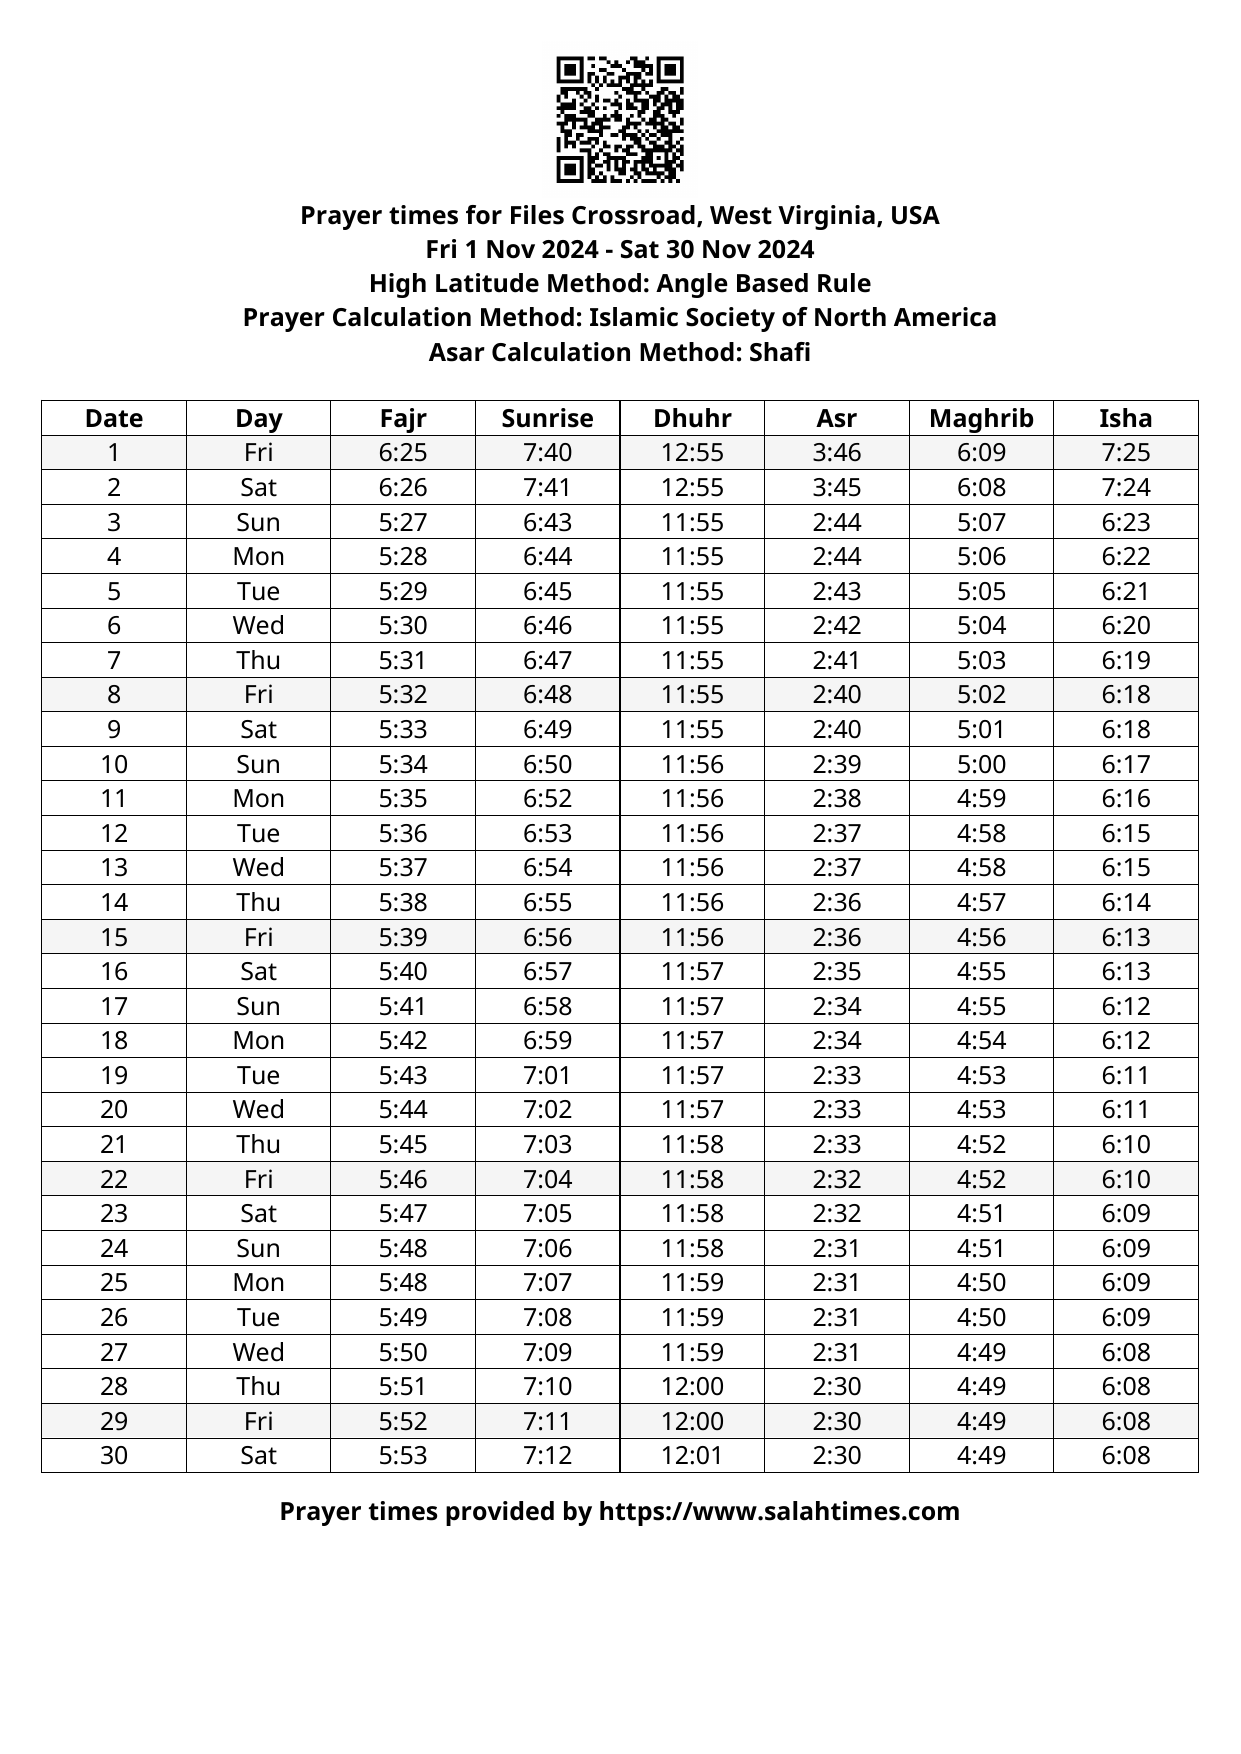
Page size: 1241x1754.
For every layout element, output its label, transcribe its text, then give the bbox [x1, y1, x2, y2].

table_cell Fri [187, 436, 330, 469]
table_cell 4:51 [910, 1231, 1053, 1264]
table_cell 6:09 [1054, 1300, 1198, 1334]
table_cell 7:01 [476, 1058, 619, 1092]
table_cell Mon [187, 539, 330, 573]
table_cell 7:05 [476, 1196, 619, 1230]
table_cell 4:59 [910, 781, 1053, 815]
table_cell 6:26 [331, 470, 475, 504]
table_cell 26 [42, 1300, 186, 1334]
table_cell 27 [42, 1335, 186, 1368]
table_cell 7:10 [476, 1369, 619, 1403]
table_cell 5:05 [910, 574, 1053, 607]
table_cell 7:07 [476, 1266, 619, 1299]
table_cell 21 [42, 1127, 186, 1161]
table_cell 2:32 [765, 1162, 909, 1195]
table_cell 6:54 [476, 851, 619, 884]
table_cell 4:56 [910, 920, 1053, 953]
table_cell 6 [42, 609, 186, 642]
table_cell Sun [187, 989, 330, 1022]
table_cell 6:11 [1054, 1093, 1198, 1126]
table_cell 5:37 [331, 851, 475, 884]
table_cell 4:55 [910, 954, 1053, 988]
table_cell 24 [42, 1231, 186, 1264]
table_cell 30 [42, 1439, 186, 1472]
table_cell 23 [42, 1196, 186, 1230]
table_cell 6:52 [476, 781, 619, 815]
table_cell 4:57 [910, 885, 1053, 919]
table_cell 4:51 [910, 1196, 1053, 1230]
table_cell 2:36 [765, 920, 909, 953]
table_cell 5:01 [910, 712, 1053, 746]
table_cell 6:08 [1054, 1439, 1198, 1472]
table_cell Fri [187, 678, 330, 711]
table_cell 6:09 [1054, 1266, 1198, 1299]
table_cell 6:10 [1054, 1162, 1198, 1195]
table_cell 6:09 [910, 436, 1053, 469]
table_cell 7:24 [1054, 470, 1198, 504]
table_header Sunrise [476, 401, 619, 434]
table_cell 4:54 [910, 1024, 1053, 1057]
table_cell 4:49 [910, 1404, 1053, 1437]
table_cell 11:57 [621, 1093, 764, 1126]
table_cell 5:06 [910, 539, 1053, 573]
table_cell 3:45 [765, 470, 909, 504]
table_cell Sun [187, 747, 330, 780]
table_cell 5:30 [331, 609, 475, 642]
table_cell 7:11 [476, 1404, 619, 1437]
table_cell 5:07 [910, 505, 1053, 538]
table_cell 2:39 [765, 747, 909, 780]
table_cell 9 [42, 712, 186, 746]
table_cell 4:53 [910, 1058, 1053, 1092]
table_cell 6:43 [476, 505, 619, 538]
table_cell 5:36 [331, 816, 475, 849]
table_cell 11:57 [621, 1024, 764, 1057]
table_cell 4:55 [910, 989, 1053, 1022]
table_cell 12:01 [621, 1439, 764, 1472]
table_cell 22 [42, 1162, 186, 1195]
table_cell 1 [42, 436, 186, 469]
table_cell 4:53 [910, 1093, 1053, 1126]
table_cell 7:08 [476, 1300, 619, 1334]
table_cell 5:33 [331, 712, 475, 746]
table_cell 5:04 [910, 609, 1053, 642]
table_cell Thu [187, 885, 330, 919]
table_header Asr [765, 401, 909, 434]
table_cell 5:29 [331, 574, 475, 607]
table_cell 6:56 [476, 920, 619, 953]
table_cell 6:12 [1054, 989, 1198, 1022]
table_cell 2:30 [765, 1369, 909, 1403]
text Prayer times for Files Crossroad, West Virginia, USA [42, 198, 1198, 232]
table_cell 5:42 [331, 1024, 475, 1057]
table_cell 2:35 [765, 954, 909, 988]
table_cell 11:58 [621, 1127, 764, 1161]
table_cell 6:49 [476, 712, 619, 746]
table_cell 6:08 [1054, 1404, 1198, 1437]
table_cell 11:58 [621, 1231, 764, 1264]
table_cell 7 [42, 643, 186, 677]
table_cell 20 [42, 1093, 186, 1126]
table_cell 7:02 [476, 1093, 619, 1126]
table_cell 5:50 [331, 1335, 475, 1368]
table_cell 4:49 [910, 1439, 1053, 1472]
table_cell 11:55 [621, 678, 764, 711]
table_cell 4:50 [910, 1300, 1053, 1334]
table_cell 5:53 [331, 1439, 475, 1472]
table_header Maghrib [910, 401, 1053, 434]
table_cell 5:48 [331, 1266, 475, 1299]
table_cell 2:42 [765, 609, 909, 642]
table_cell 4:52 [910, 1162, 1053, 1195]
table_cell 2:33 [765, 1127, 909, 1161]
text High Latitude Method: Angle Based Rule [42, 266, 1198, 300]
table_cell 6:58 [476, 989, 619, 1022]
table_cell 5:00 [910, 747, 1053, 780]
table_cell 2:34 [765, 989, 909, 1022]
table_cell 6:20 [1054, 609, 1198, 642]
table_cell 11:56 [621, 885, 764, 919]
table_cell Mon [187, 1266, 330, 1299]
table_cell Sat [187, 470, 330, 504]
table_cell Mon [187, 781, 330, 815]
table_cell 2:44 [765, 539, 909, 573]
table_cell 4:49 [910, 1335, 1053, 1368]
table_cell Wed [187, 1335, 330, 1368]
table_cell Thu [187, 643, 330, 677]
table_cell 11:55 [621, 539, 764, 573]
table_cell 2:30 [765, 1439, 909, 1472]
table_cell 11:56 [621, 747, 764, 780]
table_header Date [42, 401, 186, 434]
table_cell 2:32 [765, 1196, 909, 1230]
table_cell 2:36 [765, 885, 909, 919]
table_cell Fri [187, 920, 330, 953]
table_cell 11:57 [621, 1058, 764, 1092]
table_cell 13 [42, 851, 186, 884]
table_cell 6:11 [1054, 1058, 1198, 1092]
table_cell 5:27 [331, 505, 475, 538]
table_cell 11:56 [621, 781, 764, 815]
table_cell Tue [187, 816, 330, 849]
table_cell 6:45 [476, 574, 619, 607]
table_header Dhuhr [621, 401, 764, 434]
table_cell 11:59 [621, 1300, 764, 1334]
picture [542, 41, 699, 198]
table_cell 28 [42, 1369, 186, 1403]
table_cell 11:55 [621, 712, 764, 746]
table_cell 5:52 [331, 1404, 475, 1437]
text Asar Calculation Method: Shafi [42, 334, 1198, 368]
table_cell Fri [187, 1162, 330, 1195]
table_cell 7:04 [476, 1162, 619, 1195]
table_cell 4:52 [910, 1127, 1053, 1161]
table_cell 12:55 [621, 436, 764, 469]
table_cell 3:46 [765, 436, 909, 469]
table_cell 7:41 [476, 470, 619, 504]
table_cell 5:35 [331, 781, 475, 815]
table_cell 25 [42, 1266, 186, 1299]
table_cell 11:55 [621, 574, 764, 607]
table_cell Sat [187, 954, 330, 988]
table_cell 7:25 [1054, 436, 1198, 469]
table_cell 11:58 [621, 1162, 764, 1195]
table_cell Thu [187, 1127, 330, 1161]
table_cell 6:59 [476, 1024, 619, 1057]
table_cell 2:41 [765, 643, 909, 677]
table_cell Thu [187, 1369, 330, 1403]
table_cell 5:39 [331, 920, 475, 953]
table_cell 12:55 [621, 470, 764, 504]
table_cell 19 [42, 1058, 186, 1092]
table_cell 6:15 [1054, 851, 1198, 884]
table_cell 5:48 [331, 1231, 475, 1264]
table_cell 6:21 [1054, 574, 1198, 607]
table_cell 12 [42, 816, 186, 849]
table_cell 6:13 [1054, 920, 1198, 953]
table_cell 6:14 [1054, 885, 1198, 919]
table_cell 6:15 [1054, 816, 1198, 849]
table_cell 2:44 [765, 505, 909, 538]
table_cell 2 [42, 470, 186, 504]
table_cell 5:34 [331, 747, 475, 780]
table_cell 2:31 [765, 1300, 909, 1334]
table_cell 4:50 [910, 1266, 1053, 1299]
table_cell 4 [42, 539, 186, 573]
table_cell 2:31 [765, 1266, 909, 1299]
table_cell 6:08 [1054, 1369, 1198, 1403]
table_cell 6:09 [1054, 1196, 1198, 1230]
table_cell 2:30 [765, 1404, 909, 1437]
table_cell 11:57 [621, 954, 764, 988]
table_cell 7:06 [476, 1231, 619, 1264]
table_header Day [187, 401, 330, 434]
table_cell 6:08 [910, 470, 1053, 504]
table_cell Wed [187, 609, 330, 642]
table_cell 11:57 [621, 989, 764, 1022]
table_cell 2:31 [765, 1231, 909, 1264]
table_cell Sat [187, 1196, 330, 1230]
table_cell Sat [187, 712, 330, 746]
table_cell 4:58 [910, 816, 1053, 849]
table_cell 15 [42, 920, 186, 953]
table_cell 11:55 [621, 505, 764, 538]
table_cell 11:55 [621, 643, 764, 677]
table_cell 11 [42, 781, 186, 815]
table_cell 11:58 [621, 1196, 764, 1230]
table_cell Sat [187, 1439, 330, 1472]
table_cell 5:51 [331, 1369, 475, 1403]
table_cell 5:43 [331, 1058, 475, 1092]
table_cell 11:59 [621, 1266, 764, 1299]
table_cell 2:37 [765, 851, 909, 884]
table_cell 17 [42, 989, 186, 1022]
table_cell 5:02 [910, 678, 1053, 711]
table_cell 2:40 [765, 712, 909, 746]
table_cell Sun [187, 1231, 330, 1264]
table_cell 6:08 [1054, 1335, 1198, 1368]
table_cell 11:56 [621, 851, 764, 884]
table_cell 6:17 [1054, 747, 1198, 780]
table_cell 11:55 [621, 609, 764, 642]
table_cell 6:44 [476, 539, 619, 573]
table_cell 2:38 [765, 781, 909, 815]
table_cell 6:13 [1054, 954, 1198, 988]
table_cell 6:10 [1054, 1127, 1198, 1161]
text Fri 1 Nov 2024 - Sat 30 Nov 2024 [42, 232, 1198, 266]
table_cell 5 [42, 574, 186, 607]
table_cell 6:18 [1054, 712, 1198, 746]
table_cell 6:19 [1054, 643, 1198, 677]
table_cell 5:46 [331, 1162, 475, 1195]
table_header Fajr [331, 401, 475, 434]
table_cell 5:40 [331, 954, 475, 988]
table_cell 12:00 [621, 1404, 764, 1437]
table_cell 6:12 [1054, 1024, 1198, 1057]
table_cell 16 [42, 954, 186, 988]
table_cell 5:03 [910, 643, 1053, 677]
table_cell 2:40 [765, 678, 909, 711]
table_cell 5:31 [331, 643, 475, 677]
table_cell Tue [187, 1058, 330, 1092]
table_cell Sun [187, 505, 330, 538]
table_cell 12:00 [621, 1369, 764, 1403]
table_cell 6:23 [1054, 505, 1198, 538]
table_cell Fri [187, 1404, 330, 1437]
table_cell 6:50 [476, 747, 619, 780]
table_cell 2:31 [765, 1335, 909, 1368]
table_cell 5:41 [331, 989, 475, 1022]
table_cell 6:46 [476, 609, 619, 642]
table_cell 7:12 [476, 1439, 619, 1472]
table_cell Tue [187, 1300, 330, 1334]
table_cell 18 [42, 1024, 186, 1057]
table_cell Tue [187, 574, 330, 607]
table_cell 5:45 [331, 1127, 475, 1161]
table_cell 5:49 [331, 1300, 475, 1334]
table_cell 11:59 [621, 1335, 764, 1368]
table_cell 4:58 [910, 851, 1053, 884]
table_cell 10 [42, 747, 186, 780]
table_cell 2:34 [765, 1024, 909, 1057]
table_cell 6:22 [1054, 539, 1198, 573]
table_cell 6:47 [476, 643, 619, 677]
table_cell 4:49 [910, 1369, 1053, 1403]
table_cell 7:03 [476, 1127, 619, 1161]
table_cell 8 [42, 678, 186, 711]
table_cell 6:48 [476, 678, 619, 711]
table_cell 2:33 [765, 1093, 909, 1126]
table_cell 2:43 [765, 574, 909, 607]
table_cell 14 [42, 885, 186, 919]
table_cell 29 [42, 1404, 186, 1437]
table_cell 11:56 [621, 920, 764, 953]
table_cell 2:33 [765, 1058, 909, 1092]
table_cell 5:44 [331, 1093, 475, 1126]
table_cell 2:37 [765, 816, 909, 849]
table_cell 7:09 [476, 1335, 619, 1368]
table_cell 5:28 [331, 539, 475, 573]
table_cell 6:18 [1054, 678, 1198, 711]
table_cell 6:25 [331, 436, 475, 469]
table_cell 3 [42, 505, 186, 538]
table_cell Mon [187, 1024, 330, 1057]
table_cell 5:32 [331, 678, 475, 711]
text Prayer Calculation Method: Islamic Society of North America [42, 300, 1198, 334]
table_cell 7:40 [476, 436, 619, 469]
table_cell 6:16 [1054, 781, 1198, 815]
table_cell Wed [187, 851, 330, 884]
table_cell 6:55 [476, 885, 619, 919]
table_cell 5:38 [331, 885, 475, 919]
table_cell 6:09 [1054, 1231, 1198, 1264]
text Prayer times provided by https://www.salahtimes.com [42, 1494, 1198, 1528]
table_cell 6:53 [476, 816, 619, 849]
table_cell 6:57 [476, 954, 619, 988]
table_cell 11:56 [621, 816, 764, 849]
table_cell 5:47 [331, 1196, 475, 1230]
table_header Isha [1054, 401, 1198, 434]
table_cell Wed [187, 1093, 330, 1126]
